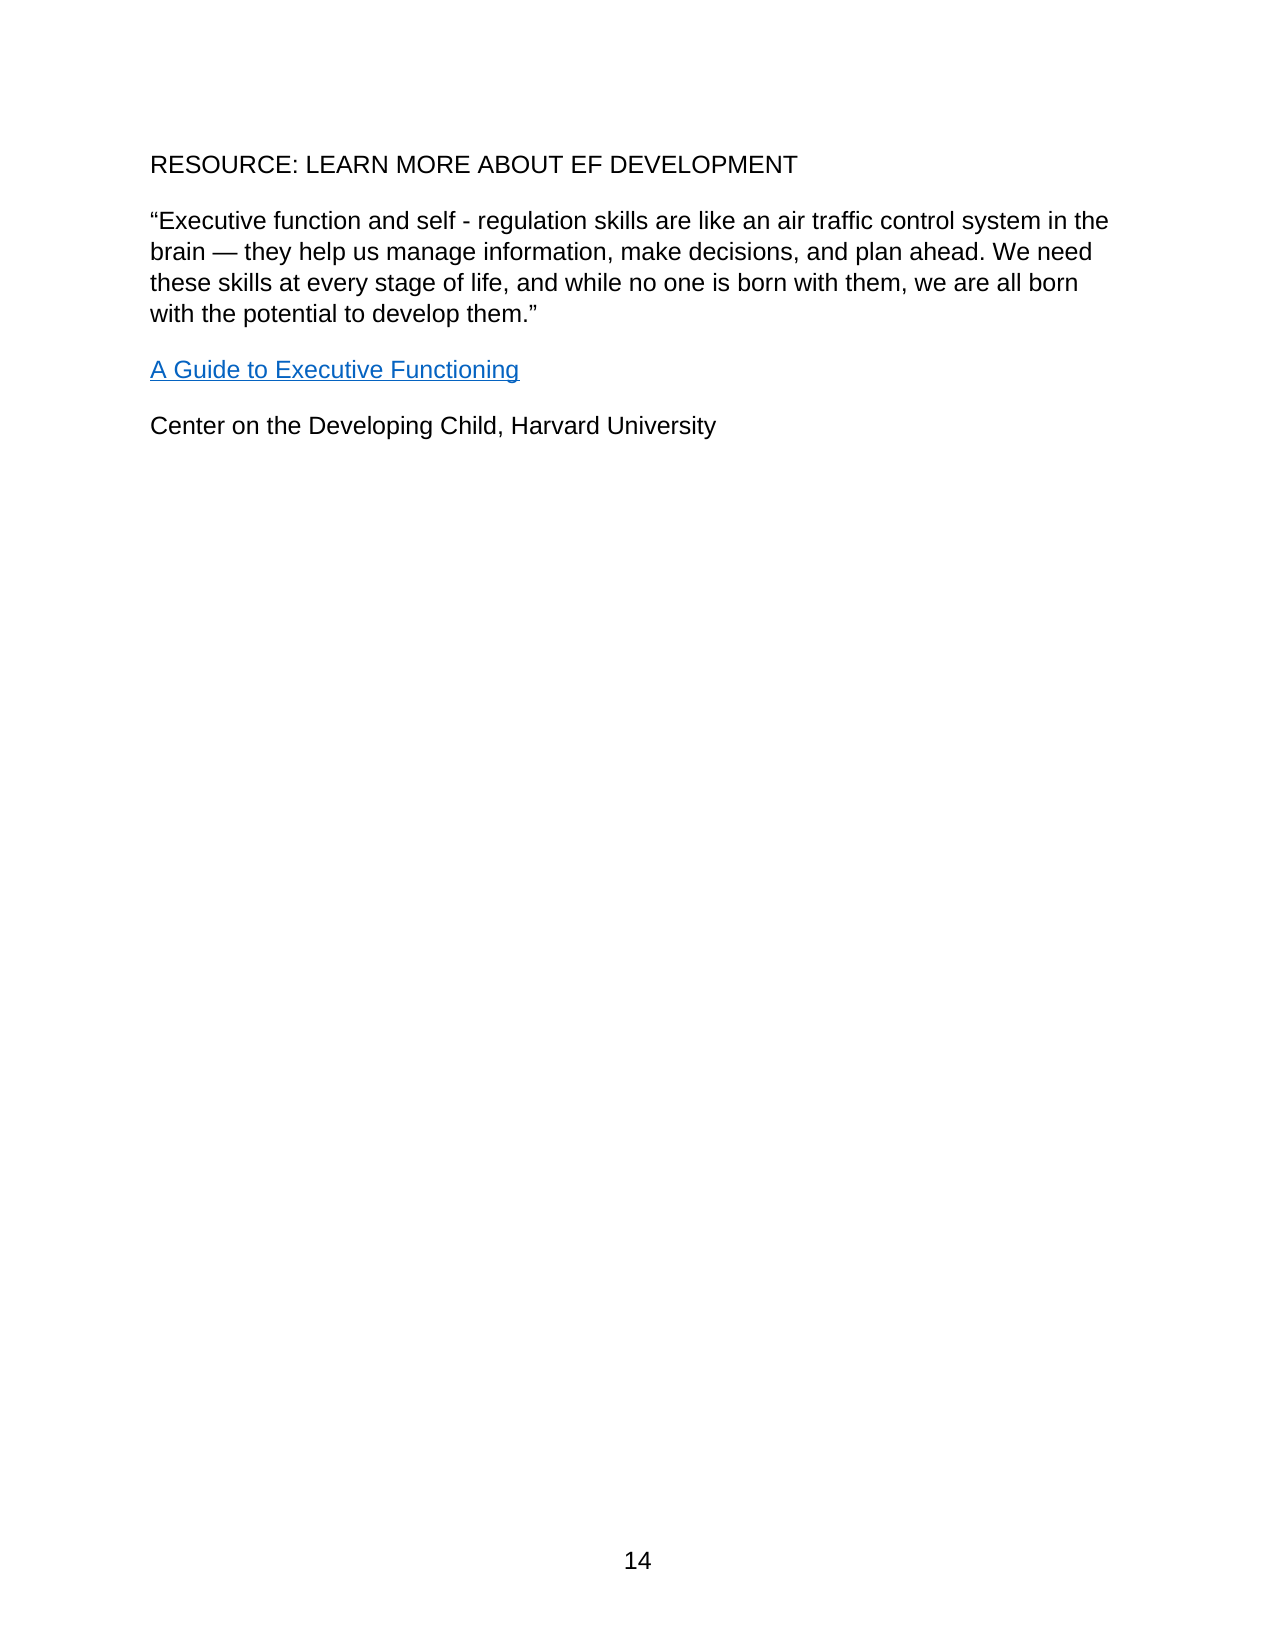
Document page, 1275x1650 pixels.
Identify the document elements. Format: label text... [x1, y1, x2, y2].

text Center on the Developing Child, Harvard University [150, 411, 1125, 440]
text RESOURCE: LEARN MORE ABOUT EF DEVELOPMENT [150, 150, 1125, 179]
text A Guide to Executive Functioning [150, 355, 1125, 384]
text “Executive function and self - regulation skills are like an air traffic control system in the brain — they help us manage information, make decisions, and plan ahead. We need these skills at every stage of life, and while no one is born with them, we are all born with the potential to develop them.” [150, 206, 1125, 328]
